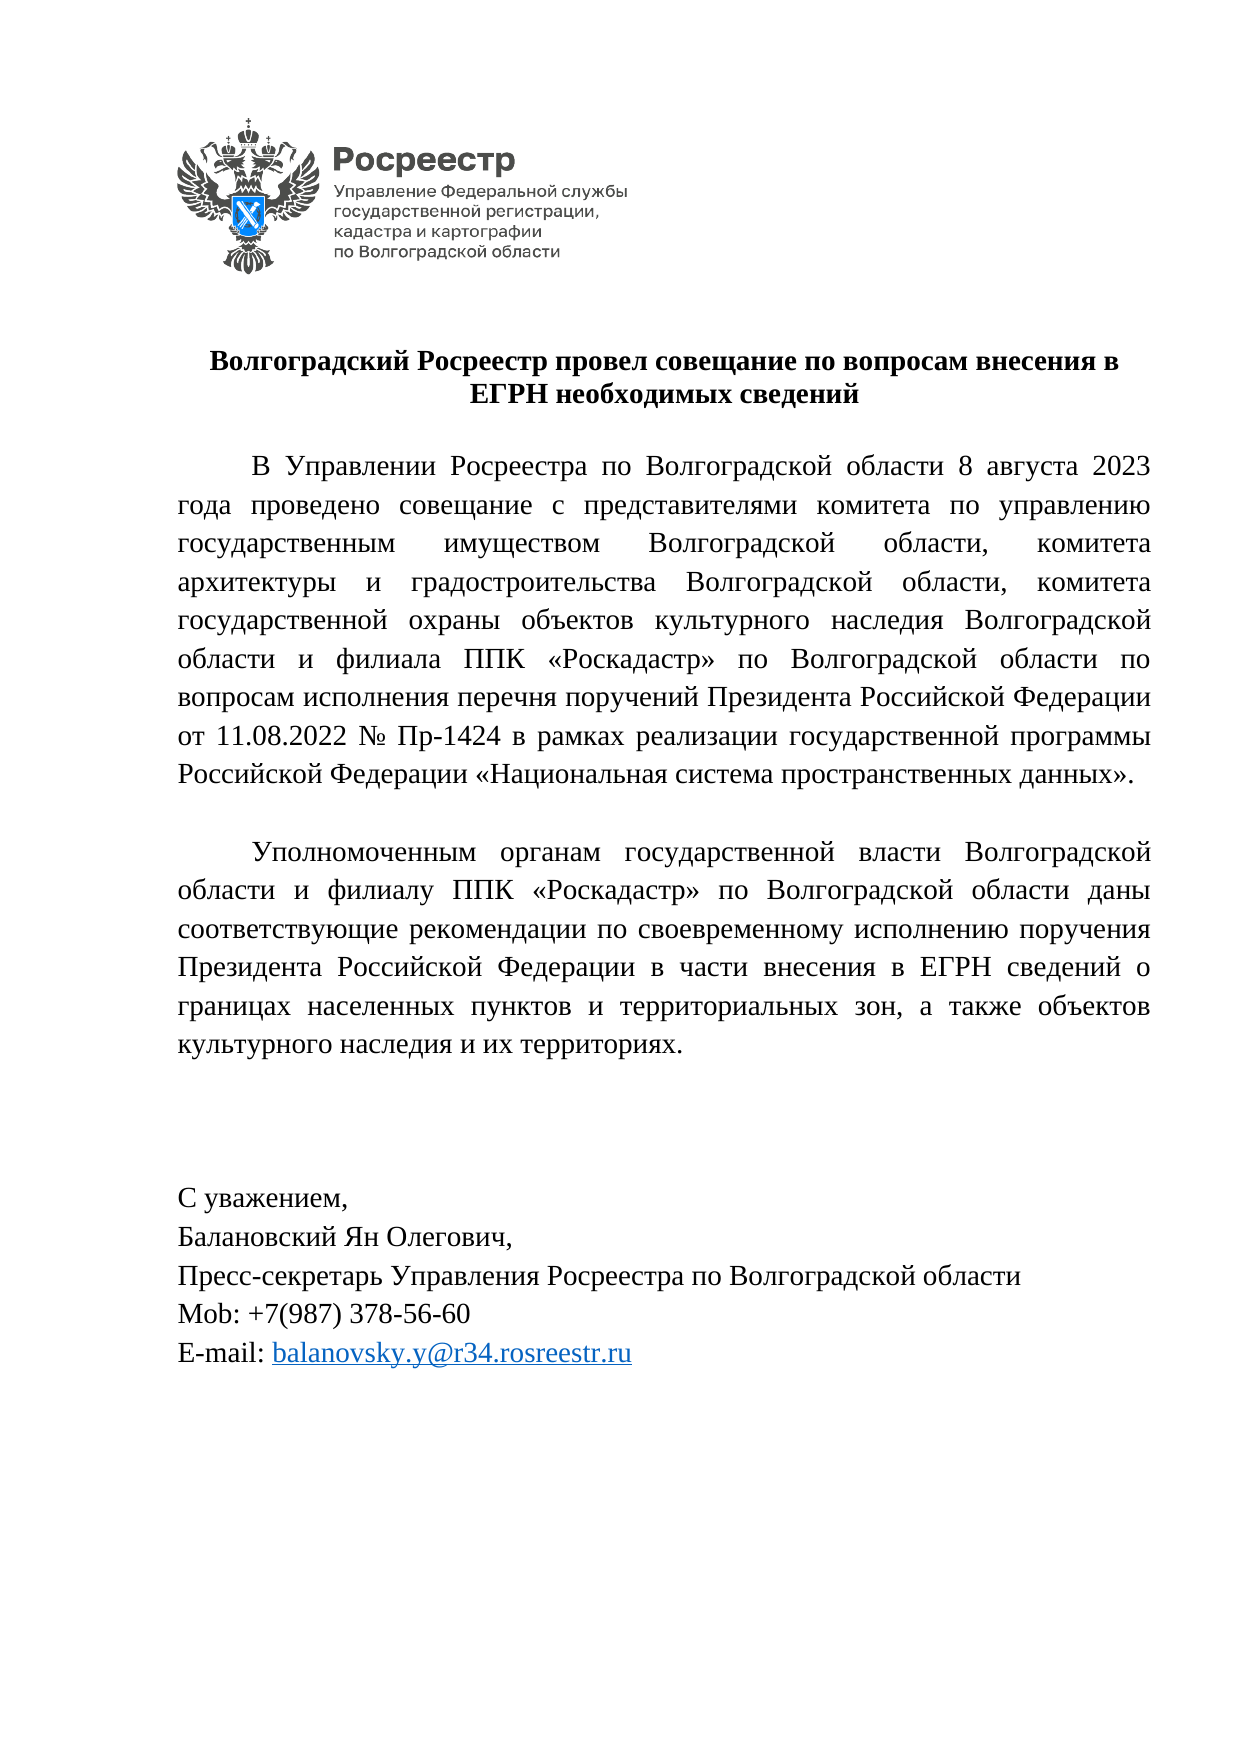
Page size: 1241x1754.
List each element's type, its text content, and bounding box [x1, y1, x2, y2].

text В Управлении Росреестра по Волгоградской области 8 августа 2023 года проведено совещание с представителями комитета по управлению государственным имуществом Волгоградской области, комитета архитектуры и градостроительства Волгоградской области, комитета государственной охраны объектов культурного наследия Волгоградской области и филиала ППК «Роскадастр» по Волгоградской области по вопросам исполнения перечня поручений Президента Российской Федерации от 11.08.2022 № Пр-1424 в рамках реализации государственной программы Российской Федерации «Национальная система пространственных данных». [177, 448, 1152, 790]
text С уважением, [177, 1181, 1152, 1214]
text Пресс-секретарь Управления Росреестра по Волгоградской области [177, 1258, 1152, 1291]
text Волгоградский Росреестр провел совещание по вопросам внесения в ЕГРН необходимых сведений [177, 343, 1152, 410]
text Балановский Ян Олегович, [177, 1219, 1152, 1253]
text E-mail: balanovsky.y@r34.rosreestr.ru [177, 1335, 1152, 1368]
text Уполномоченным органам государственной власти Волгоградской области и филиалу ППК «Роскадастр» по Волгоградской области даны соответствующие рекомендации по своевременному исполнению поручения Президента Российской Федерации в части внесения в ЕГРН сведений о границах населенных пунктов и территориальных зон, а также объектов культурного наследия и их территориях. [177, 834, 1152, 1060]
text Mob: +7(987) 378-56-60 [177, 1296, 1152, 1330]
picture [177, 118, 635, 276]
